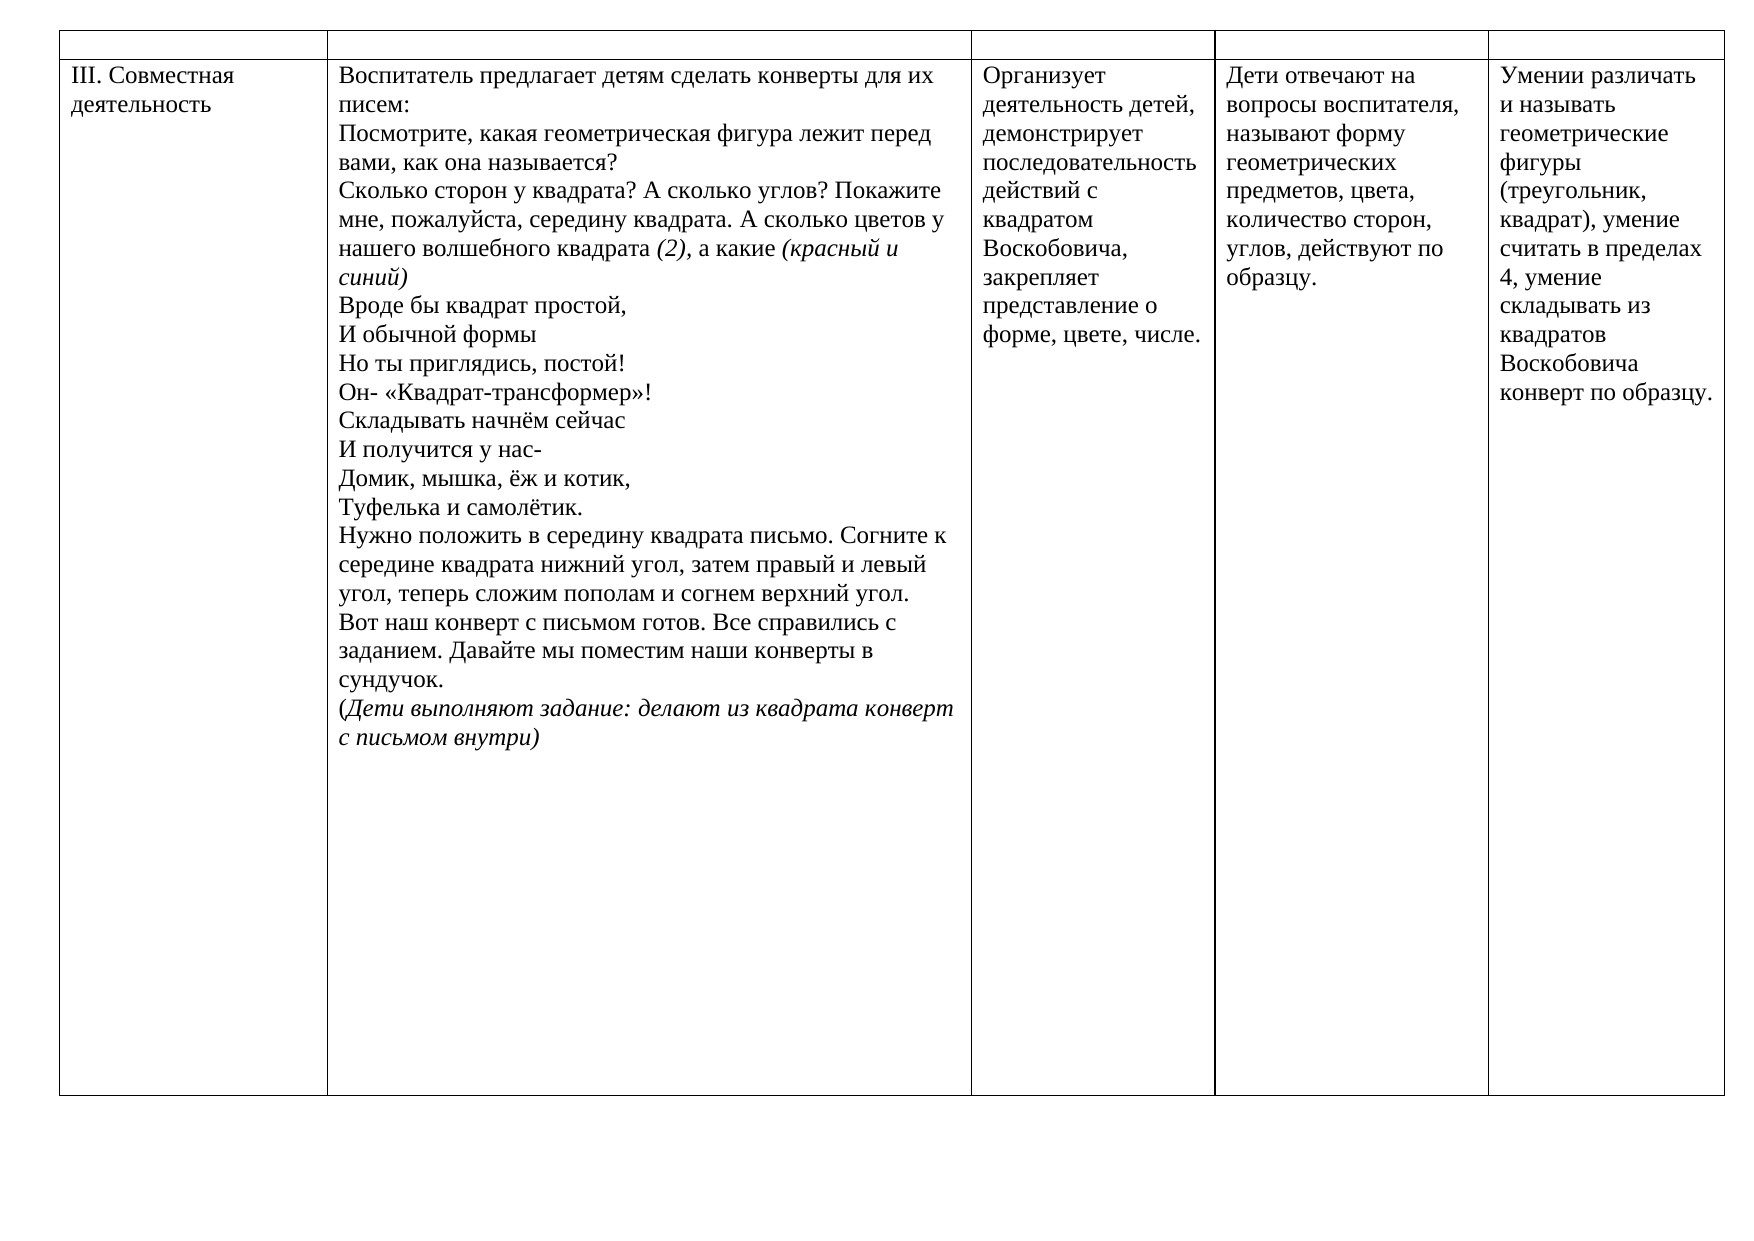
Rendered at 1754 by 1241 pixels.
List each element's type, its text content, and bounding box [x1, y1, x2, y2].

table_cell Организует деятельность детей, демонстрирует последовательность действий с квадратом Воскобовича, закрепляет представление о форме, цвете, числе. [972, 60, 1214, 1095]
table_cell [1216, 31, 1488, 59]
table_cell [60, 31, 327, 59]
table_cell III. Совместная деятельность [60, 60, 327, 1095]
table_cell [328, 31, 971, 59]
table_cell Умении различать и называть геометрические фигуры (треугольник, квадрат), умение считать в пределах 4, умение складывать из квадратов Воскобовича конверт по образцу. [1489, 60, 1724, 1095]
table_cell Воспитатель предлагает детям сделать конверты для их писем: Посмотрите, какая геометрическая фигура лежит перед вами, как она называется? Сколько сторон у квадрата? А сколько углов? Покажите мне, пожалуйста, середину квадрата. А сколько цветов у нашего волшебного квадрата (2), а какие (красный и синий) Вроде бы квадрат простой, И обычной формы Но ты приглядись, постой! Он- «Квадрат-трансформер»! Складывать начнём сейчас И получится у нас- Домик, мышка, ёж и котик, Туфелька и самолётик. Нужно положить в середину квадрата письмо. Согните к середине квадрата нижний угол, затем правый и левый угол, теперь сложим пополам и согнем верхний угол. Вот наш конверт с письмом готов. Все справились с заданием. Давайте мы поместим наши конверты в сундучок. (Дети выполняют задание: делают из квадрата конверт с письмом внутри) [328, 60, 971, 1095]
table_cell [1489, 31, 1724, 59]
table_cell Дети отвечают на вопросы воспитателя, называют форму геометрических предметов, цвета, количество сторон, углов, действуют по образцу. [1216, 60, 1488, 1095]
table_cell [972, 31, 1214, 59]
